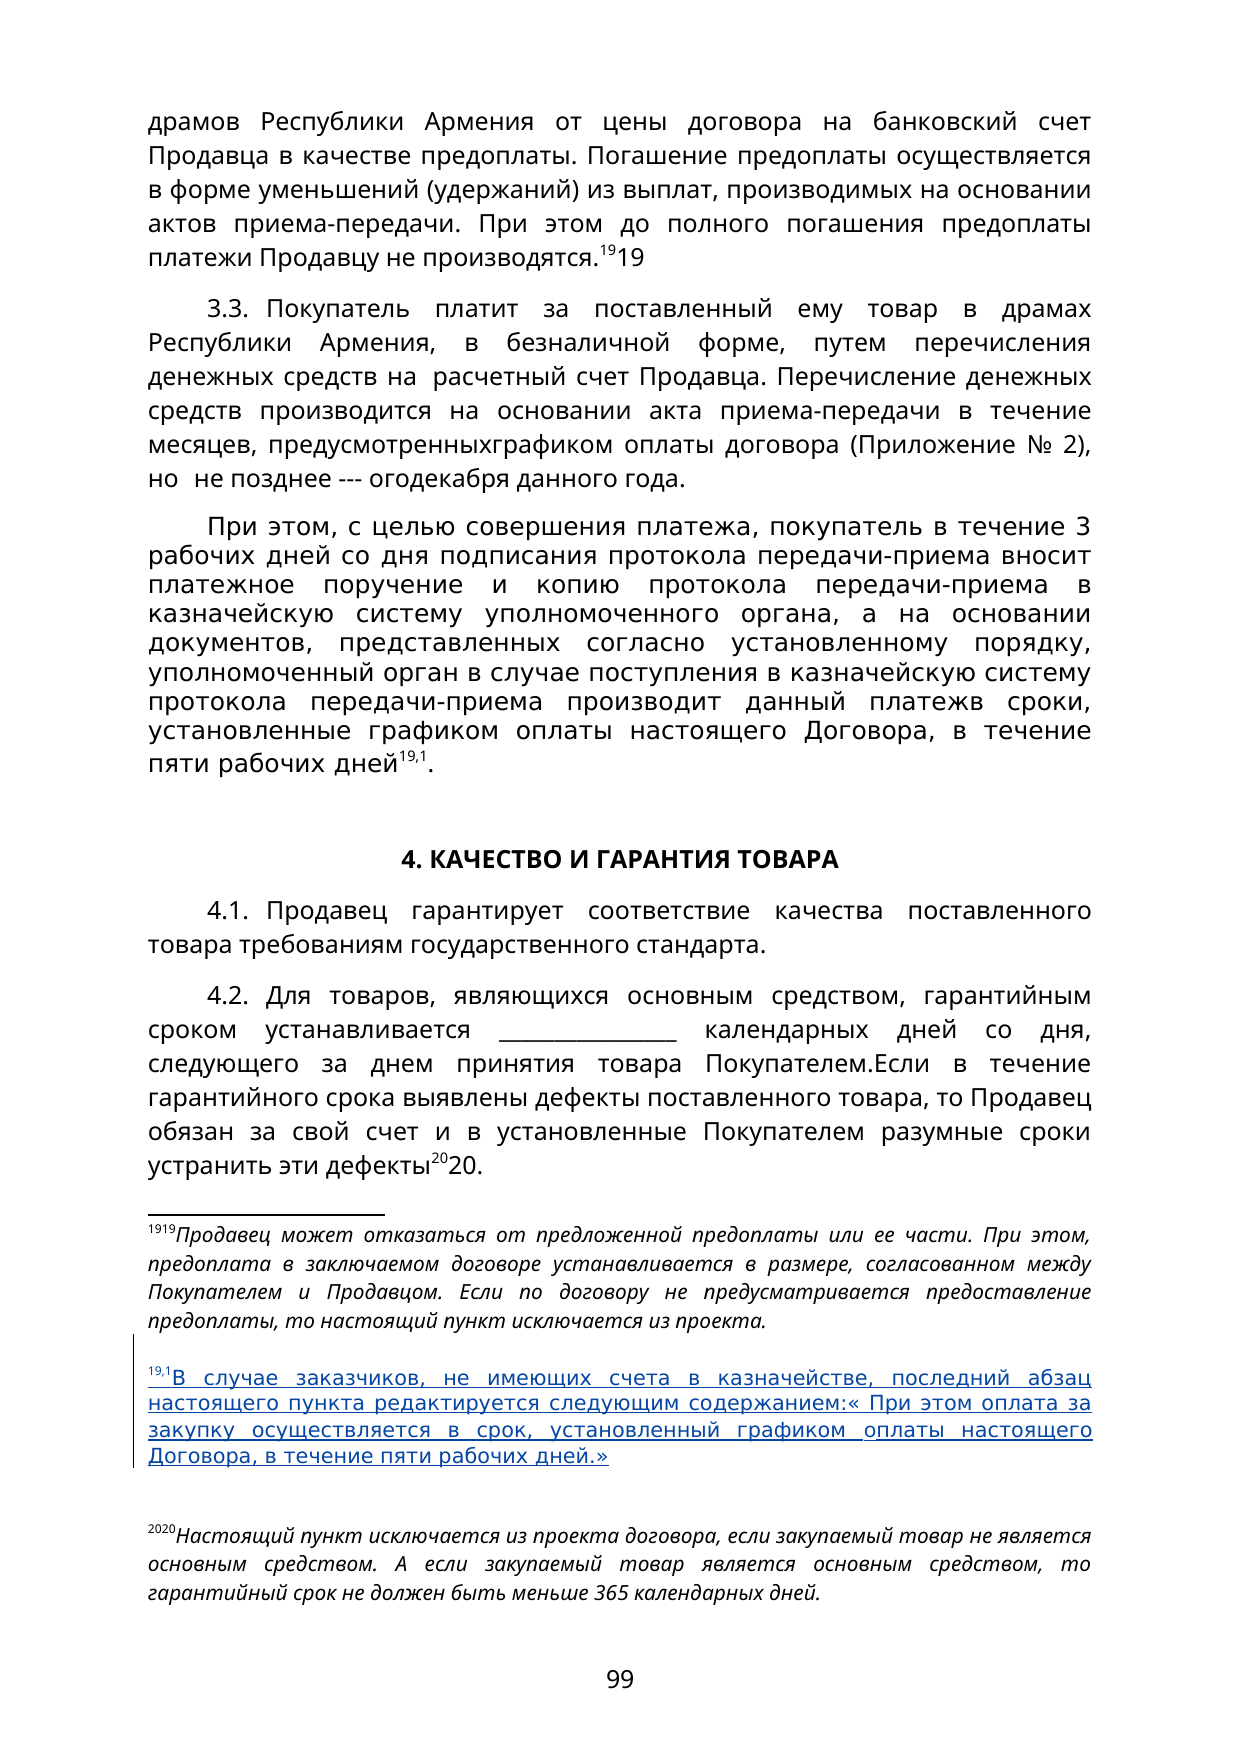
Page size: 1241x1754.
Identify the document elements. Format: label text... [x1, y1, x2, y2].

text При этом, с целью совершения платежа, покупатель в течение 3 рабочих дней со дня подписания протокола передачи-приема вносит платежное поручение и копию протокола передачи-приема в казначейскую систему уполномоченного органа, а на основании документов, представленных согласно установленному порядку, уполномоченный орган в случае поступления в казначейскую систему протокола передачи-приема производит данный платежв сроки, установленные графиком օплаты настоящего Договора, в течение пяти рабочих дней19,1. [148, 512, 1092, 779]
text 4.2. Для товаров, являющихся основным средством, гарантийным сроком устанавливается ________________ календарных дней со дня, следующего за днем принятия товара Покупателем.Если в течение гарантийного срока выявлены дефекты поставленного товара, то Продавец обязан за свой счет и в установленные Покупателем разумные сроки устранить эти дефекты20. [148, 977, 1092, 1182]
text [148, 103, 1092, 274]
text 4. КАЧЕСТВО И ГАРАНТИЯ ТОВАРА [148, 842, 1092, 876]
text 3.3. Покупатель платит за поставленный ему товар в драмах Республики Армения, в безналичной форме, путем перечисления денежных средств на расчетный счет Продавца. Перечисление денежных средств производится на основании акта приема-передачи в течение месяцев, предусмотренныхграфиком оплаты договора (Приложение № 2), но не позднее --- огодекабря данного года. [148, 290, 1092, 495]
text 4.1. Продавец гарантирует соответствие качества поставленного товара требованиям государственного стандарта. [148, 892, 1092, 961]
